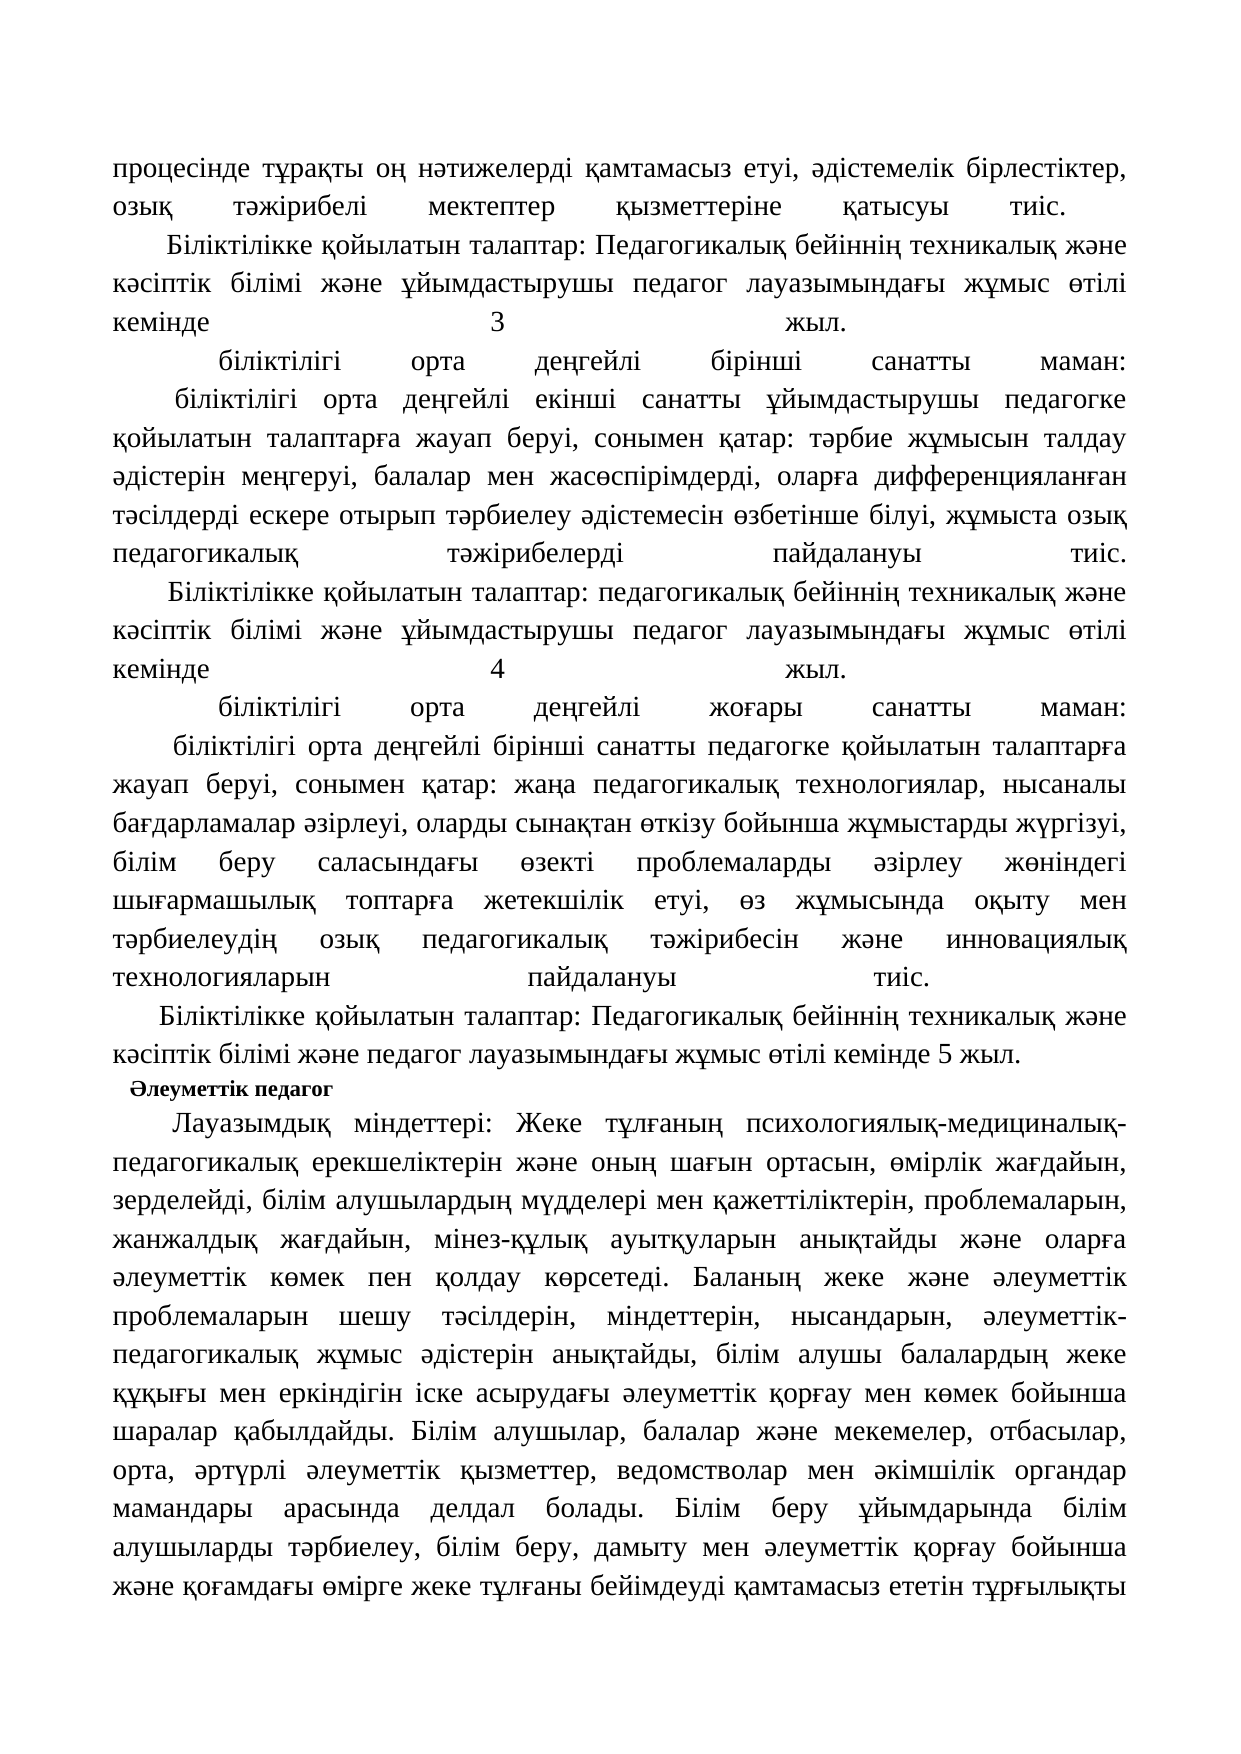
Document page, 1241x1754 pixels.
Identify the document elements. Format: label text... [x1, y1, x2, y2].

text Әлеуметтік педагог [112, 1075, 1128, 1101]
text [112, 150, 1128, 1070]
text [112, 1105, 1128, 1601]
